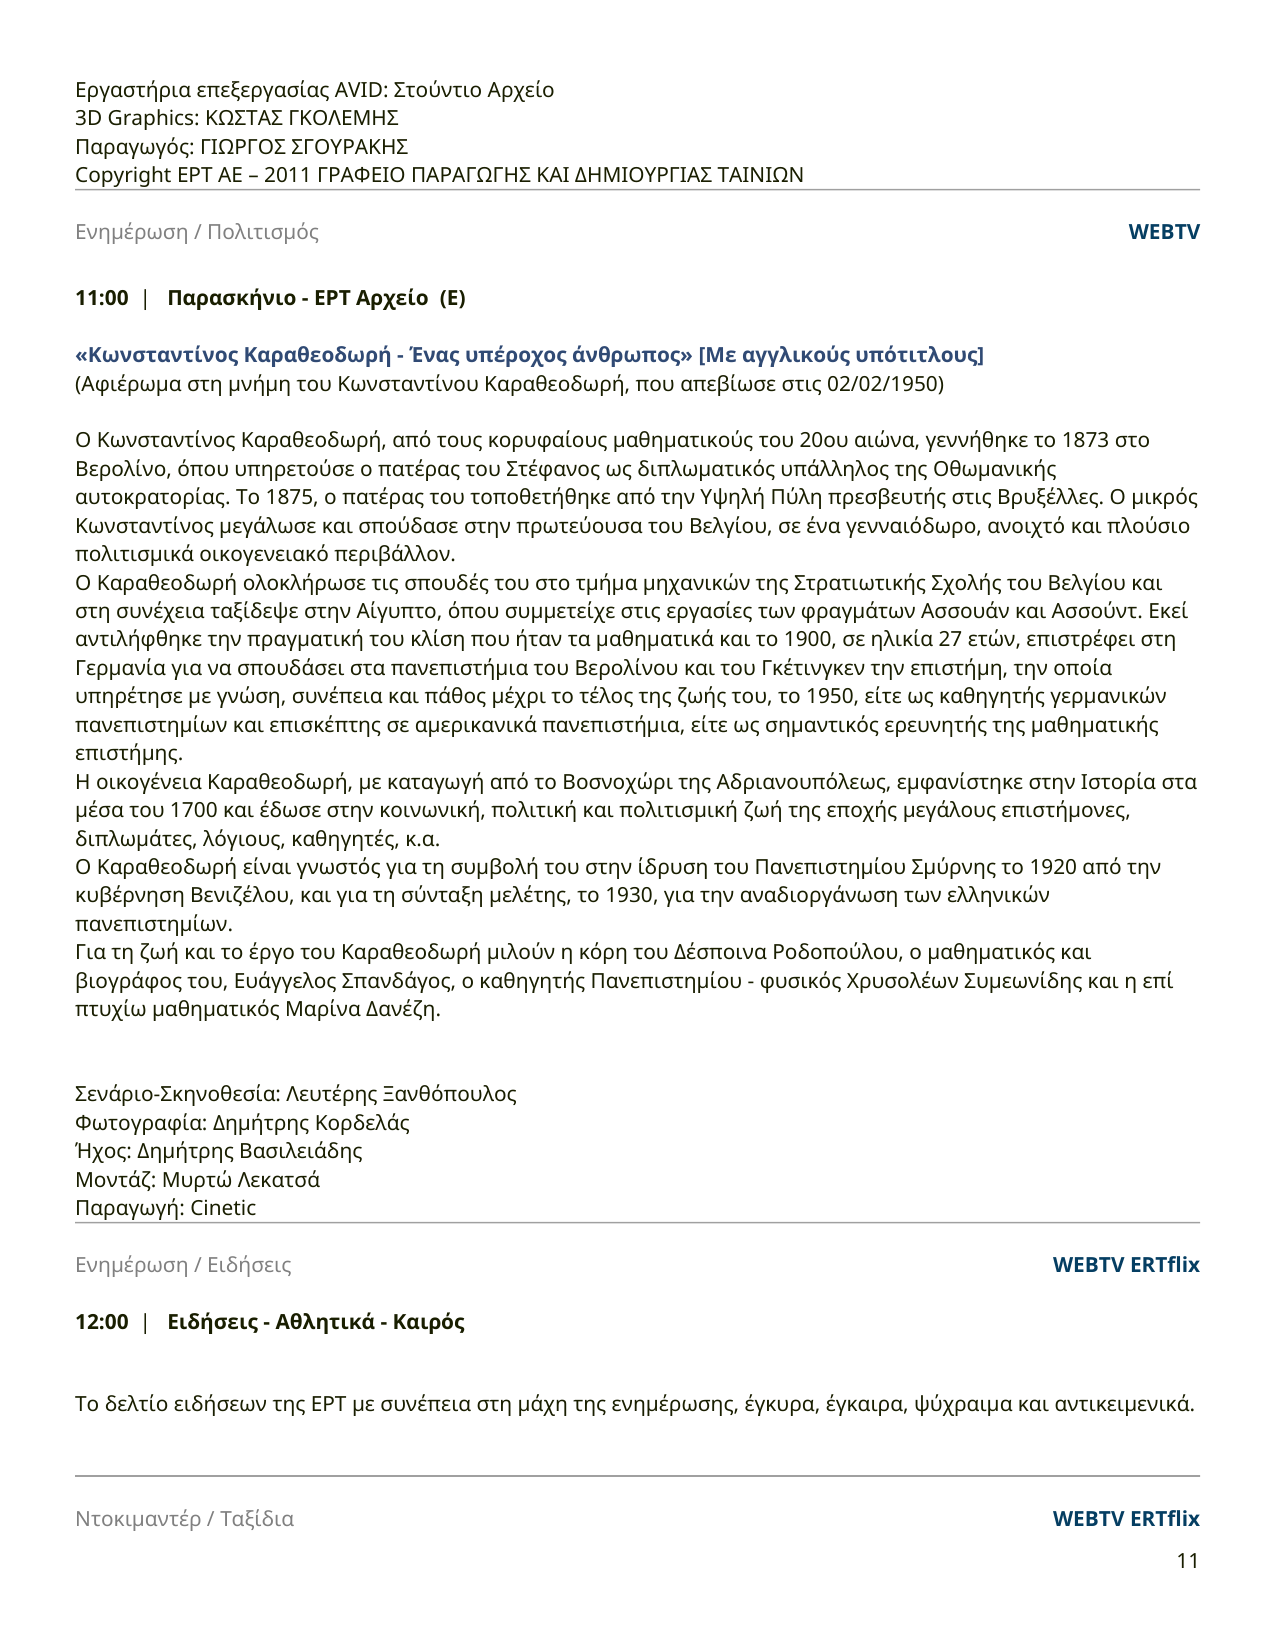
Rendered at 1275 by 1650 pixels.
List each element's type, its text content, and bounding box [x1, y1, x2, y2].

table_header WEBTV [638, 218, 1200, 246]
text 12:00 | Ειδήσεις - Αθλητικά - Καιρός [75, 1279, 1200, 1364]
table_header Ντοκιμαντέρ / Ταξίδια [75, 1504, 637, 1532]
text Το δελτίο ειδήσεων της ΕΡΤ με συνέπεια στη μάχη της ενημέρωσης, έγκυρα, έγκαιρα, ψύχραιμα και αντικειμενικά. [75, 1389, 1200, 1418]
text 11:00 | Παρασκήνιο - ΕΡΤ Αρχείο (E) «Κωνσταντίνος Καραθεοδωρή - Ένας υπέροχος άνθρωπος» [Με αγγλικούς υπότιτλους] [75, 246, 1200, 369]
table_header Ενημέρωση / Πολιτισμός [75, 218, 637, 246]
table_header Ενημέρωση / Ειδήσεις [75, 1251, 637, 1279]
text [75, 75, 1200, 188]
table_header WEBTV ERTflix [638, 1504, 1200, 1532]
text Σενάριο-Σκηνοθεσία: Λευτέρης Ξανθόπουλος Φωτογραφία: Δημήτρης Κορδελάς Ήχος: Δημήτρης Βασιλειάδης Μοντάζ: Μυρτώ Λεκατσά Παραγωγή: Cinetic [75, 1023, 1200, 1221]
text (Αφιέρωμα στη μνήμη του Κωνσταντίνου Καραθεοδωρή, που απεβίωσε στις 02/02/1950) Ο Κωνσταντίνος Καραθεοδωρή, από τους κορυφαίους μαθηματικούς του 20oυ αιώνα, γεννήθηκε το 1873 στο Βερολίνο, όπου υπηρετούσε ο πατέρας του Στέφανος ως διπλωματικός υπάλληλος της Οθωμανικής αυτοκρατορίας. Το 1875, ο πατέρας του τοποθετήθηκε από την Υψηλή Πύλη πρεσβευτής στις Βρυξέλλες. Ο μικρός Κωνσταντίνος μεγάλωσε και σπούδασε στην πρωτεύουσα του Βελγίου, σε ένα γενναιόδωρο, ανοιχτό και πλούσιο πολιτισμικά οικογενειακό περιβάλλον. Ο Καραθεοδωρή ολοκλήρωσε τις σπουδές του στο τμήμα μηχανικών της Στρατιωτικής Σχολής του Βελγίου και στη συνέχεια ταξίδεψε στην Αίγυπτο, όπου συμμετείχε στις εργασίες των φραγμάτων Ασσουάν και Ασσούντ. Εκεί αντιλήφθηκε την πραγματική του κλίση που ήταν τα μαθηματικά και το 1900, σε ηλικία 27 ετών, επιστρέφει στη Γερμανία για να σπουδάσει στα πανεπιστήμια του Βερολίνου και του Γκέτινγκεν την επιστήμη, την οποία υπηρέτησε με γνώση, συνέπεια και πάθος μέχρι το τέλος της ζωής του, το 1950, είτε ως καθηγητής γερμανικών πανεπιστημίων και επισκέπτης σε αμερικανικά πανεπιστήμια, είτε ως σημαντικός ερευνητής της μαθηματικής επιστήμης. Η οικογένεια Καραθεοδωρή, με καταγωγή από το Βοσνοχώρι της Αδριανουπόλεως, εμφανίστηκε στην Iστoρία στα μέσα του 1700 και έδωσε στην κοινωνική, πολιτική και πολιτισμική ζωή της εποχής μεγάλους επιστήμονες, διπλωμάτες, λόγιους, καθηγητές, κ.α. Ο Καραθεοδωρή είναι γνωστός για τη συμβολή του στην ίδρυση του Πανεπιστημίου Σμύρνης το 1920 από την κυβέρνηση Βενιζέλου, και για τη σύνταξη μελέτης, το 1930, για την αναδιοργάνωση των ελληνικών πανεπιστημίων. Για τη ζωή και το έργο του Καραθεοδωρή μιλούν η κόρη του Δέσποινα Ροδοπούλου, ο μαθηματικός και βιογράφος του, Ευάγγελος Σπανδάγος, ο καθηγητής Πανεπιστημίου - φυσικός Χρυσολέων Συμεωνίδης και η επί πτυχίω μαθηματικός Μαρίνα Δανέζη. [75, 369, 1200, 1023]
table_header WEBTV ERTflix [638, 1251, 1200, 1279]
